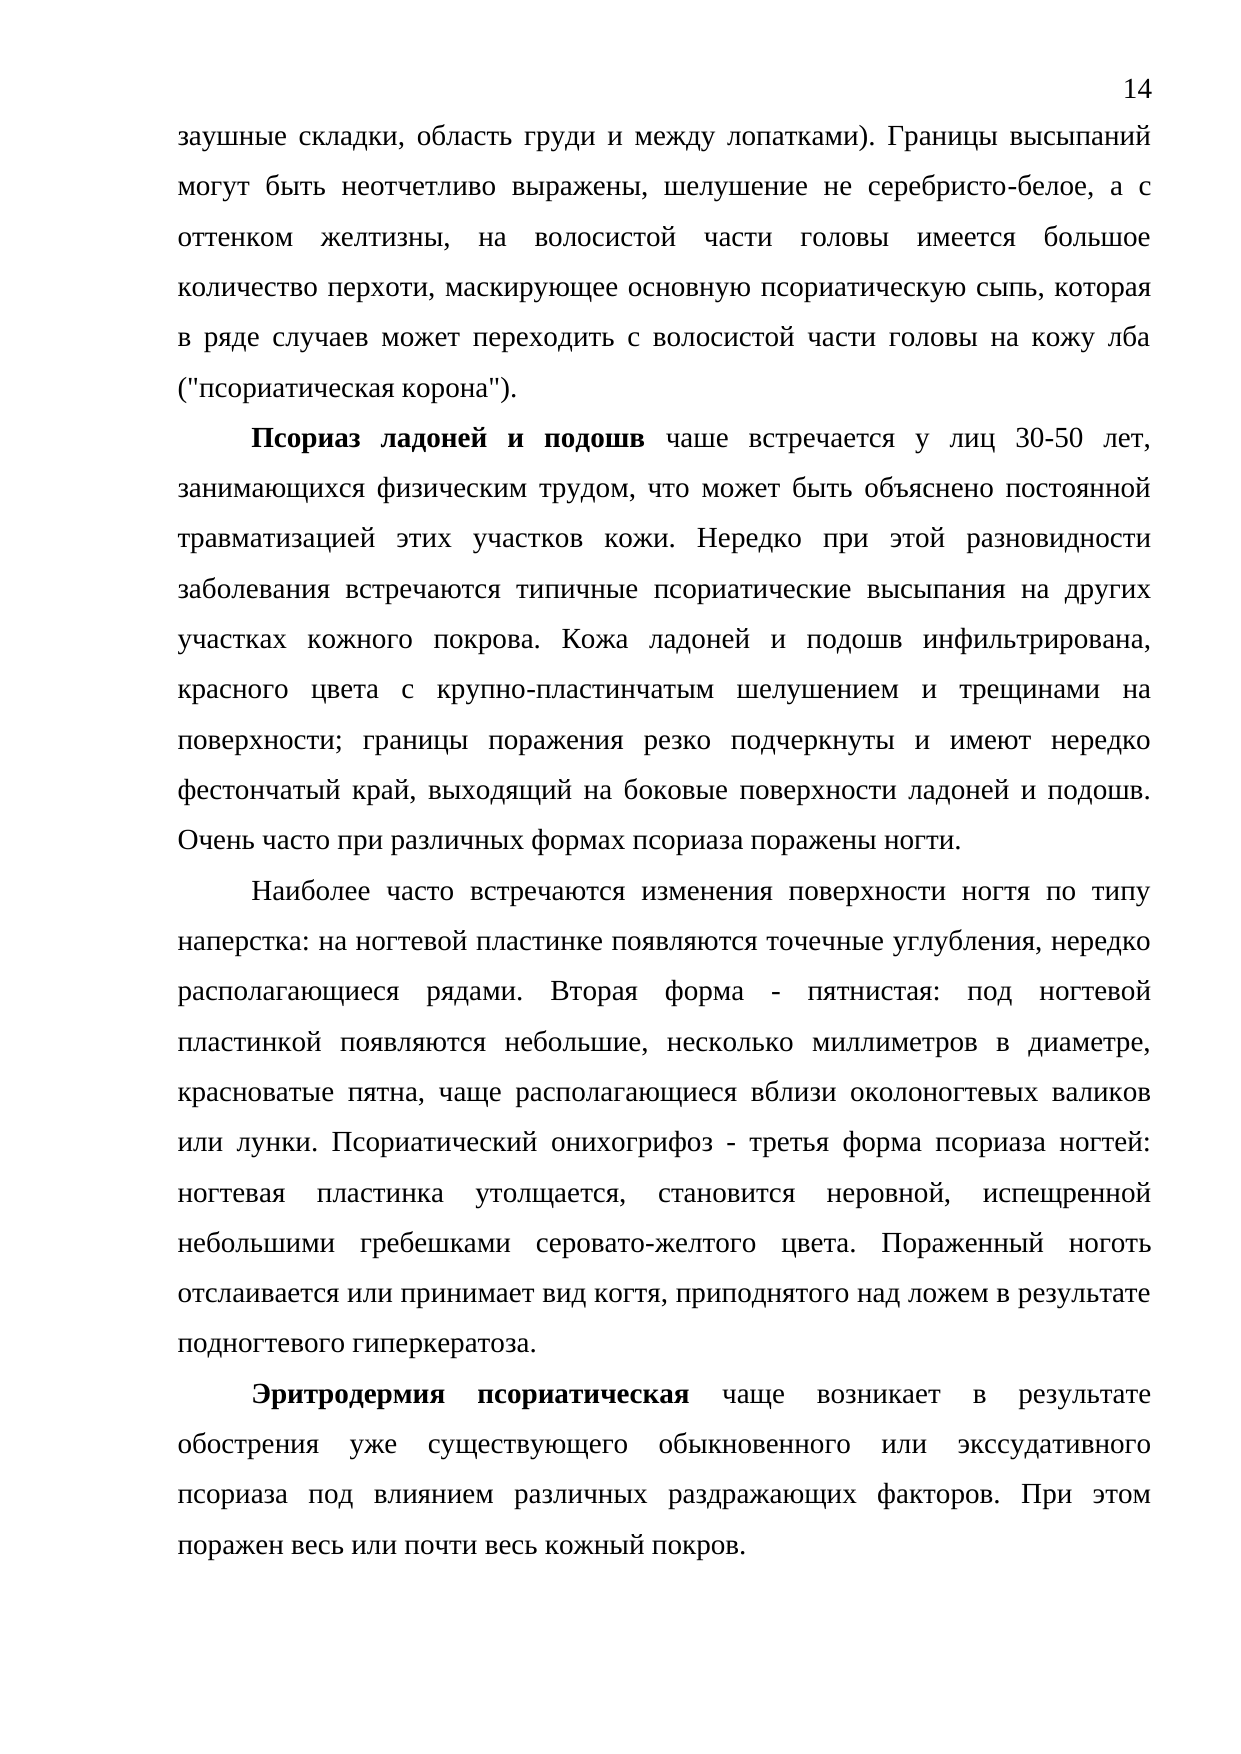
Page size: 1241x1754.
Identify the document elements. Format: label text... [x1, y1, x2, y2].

text Псориаз ладоней и подошв чаше встречается у лиц 30-50 лет, занимающихся физическим трудом, что может быть объяснено постоянной травматизацией этих участков кожи. Нередко при этой разновидности заболевания встречаются типичные псориатические высыпания на других участках кожного покрова. Кожа ладоней и подошв инфильтрирована, красного цвета с крупно-пластинчатым шелушением и трещинами на поверхности; границы поражения резко подчеркнуты и имеют нередко фестончатый край, выходящий на боковые поверхности ладоней и подошв. Очень часто при различных формах псориаза поражены ногти. [177, 420, 1152, 856]
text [177, 118, 1152, 403]
text Эритродермия псориатическая чаще возникает в результате обострения уже существующего обыкновенного или экссудативного псориаза под влиянием различных раздражающих факторов. При этом поражен весь или почти весь кожный покров. [177, 1376, 1152, 1560]
text Наиболее часто встречаются изменения поверхности ногтя по типу наперстка: на ногтевой пластинке появляются точечные углубления, нередко располагающиеся рядами. Вторая форма - пятнистая: под ногтевой пластинкой появляются небольшие, несколько миллиметров в диаметре, красноватые пятна, чаще располагающиеся вблизи околоногтевых валиков или лунки. Псориатический онихогрифоз - третья форма псориаза ногтей: ногтевая пластинка утолщается, становится неровной, испещренной небольшими гребешками серовато-желтого цвета. Пораженный ноготь отслаивается или принимает вид когтя, приподнятого над ложем в результате подногтевого гиперкератоза. [177, 873, 1152, 1359]
